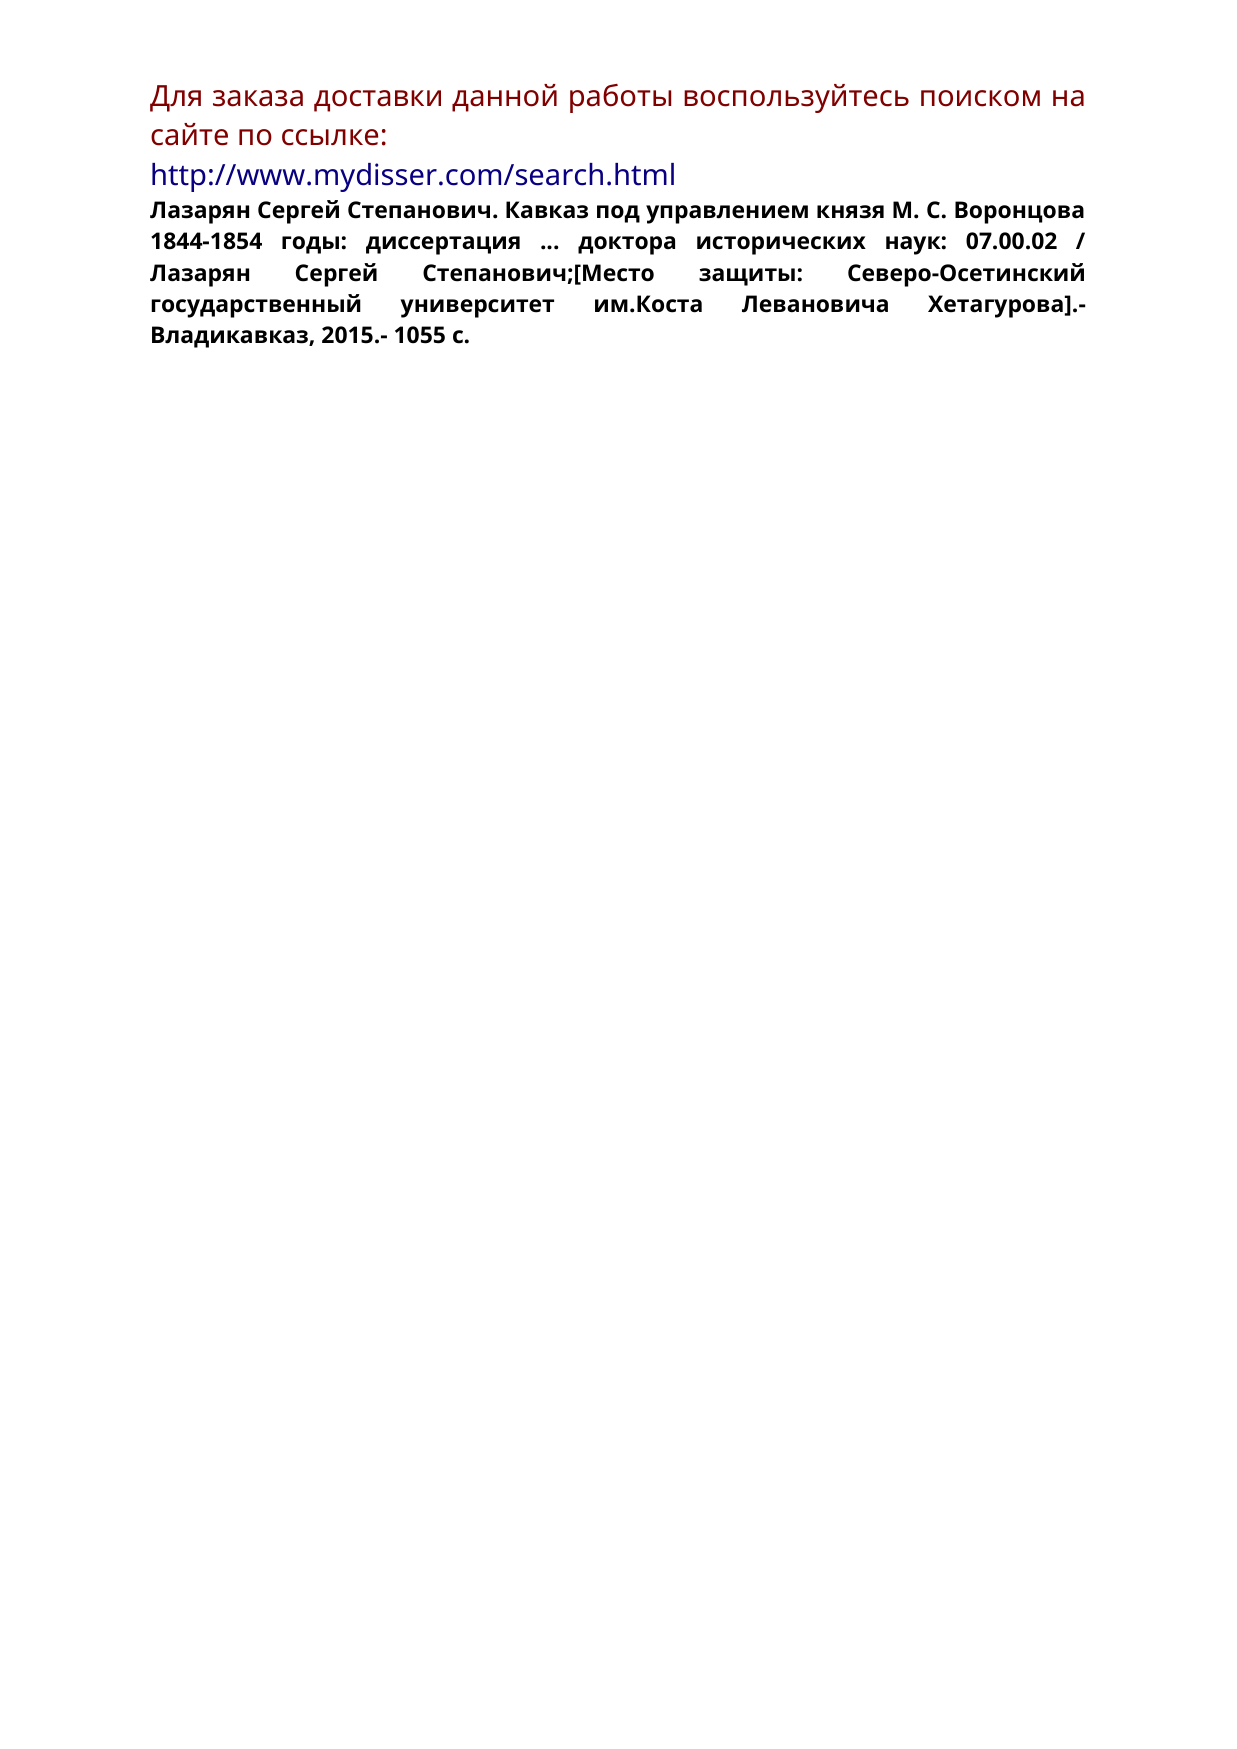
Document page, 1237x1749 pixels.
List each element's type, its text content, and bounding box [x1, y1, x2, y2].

text Лазарян Сергей Степанович. Кавказ под управлением князя М. С. Воронцова 1844-1854 годы: диссертация ... доктора исторических наук: 07.00.02 / Лазарян Сергей Степанович;[Место защиты: Северо-Осетинский государственный университет им.Коста Левановича Хетагурова].- Владикавказ, 2015.- 1055 с. [150, 194, 1086, 350]
